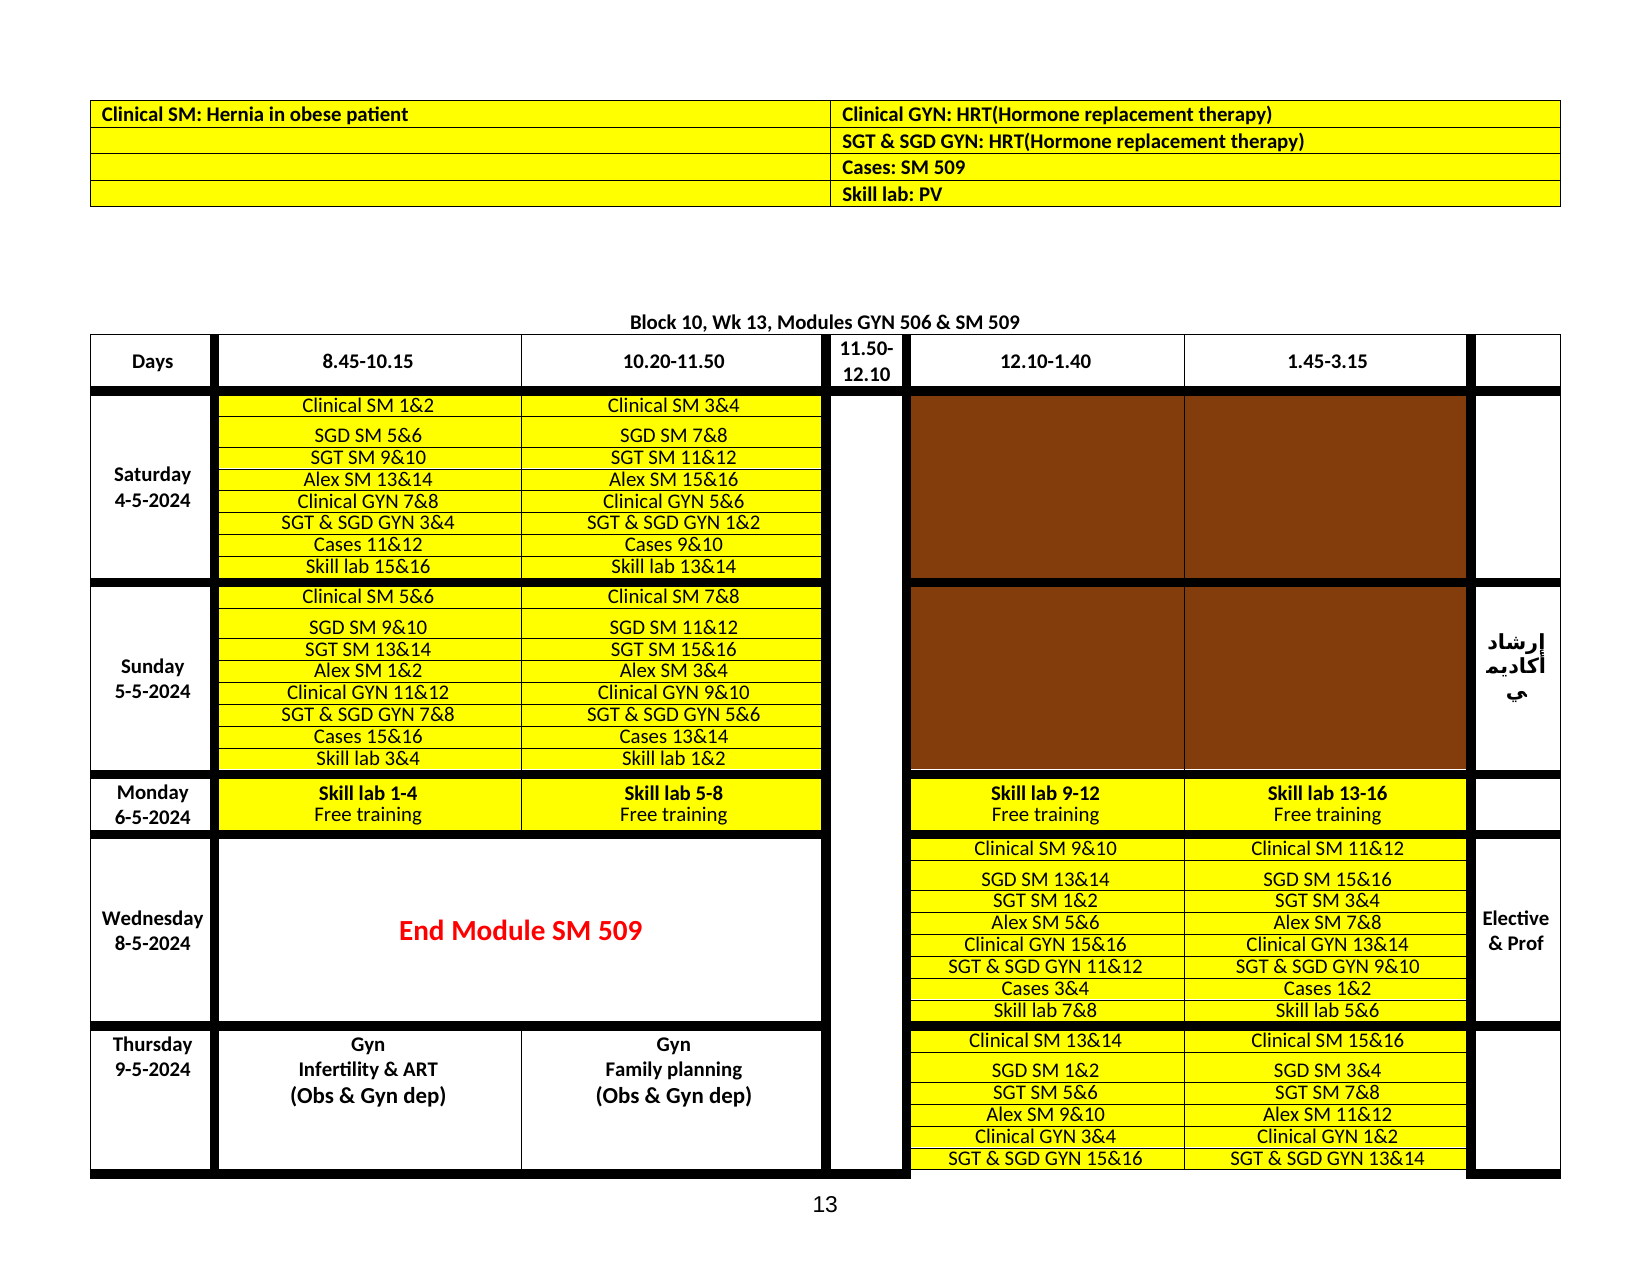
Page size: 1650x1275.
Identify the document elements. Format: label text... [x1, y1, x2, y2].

table_cell Clinical GYN 9&10 [522, 683, 821, 704]
table_cell Cases 1&2 [1185, 979, 1466, 999]
table_cell Alex SM 5&6 [911, 913, 1184, 934]
table_header 11.50-12.10 [831, 335, 902, 386]
table_cell Alex SM 15&16 [522, 470, 821, 490]
table_cell [911, 587, 1184, 769]
table_cell [91, 181, 521, 206]
table_cell SGT & SGD GYN 11&12 [911, 957, 1184, 978]
table_cell Clinical SM 3&4 [522, 396, 821, 416]
table_cell SGD SM 5&6 [219, 417, 521, 447]
table_cell Alex SM 1&2 [219, 661, 521, 682]
table_cell Clinical GYN 13&14 [1185, 935, 1466, 956]
table_cell إرشاد أكاديمي [1476, 587, 1560, 769]
table_cell Cases 15&16 [219, 727, 521, 748]
table_cell Clinical SM 7&8 [522, 587, 821, 608]
table_cell SGD SM 13&14 [911, 861, 1184, 890]
table_cell Gyn Family planning (Obs & Gyn dep) [522, 1031, 821, 1169]
table_cell [1476, 779, 1560, 830]
table_cell SGT & SGD GYN 15&16 [911, 1149, 1184, 1169]
table_cell SGT SM 11&12 [522, 448, 821, 468]
table_cell Cases: SM 509 [831, 154, 1478, 180]
table_cell Clinical GYN 3&4 [911, 1127, 1184, 1147]
table_cell [1478, 154, 1560, 180]
table_cell Wednesday 8-5-2024 [91, 839, 210, 1021]
table_cell [1185, 396, 1466, 578]
table_cell Monday 6-5-2024 [91, 779, 210, 830]
table_cell [1478, 181, 1560, 206]
table_cell End Module SM 509 [219, 839, 821, 1021]
table_cell SGT & SGD GYN 1&2 [522, 513, 821, 534]
table_cell Cases 9&10 [522, 535, 821, 556]
table_cell SGT SM 1&2 [911, 891, 1184, 912]
table_cell Clinical GYN 1&2 [1185, 1127, 1466, 1147]
table_cell Skill lab 9-12 Free training [911, 779, 1184, 830]
table_cell Alex SM 7&8 [1185, 913, 1466, 934]
table_cell Clinical GYN 7&8 [219, 491, 521, 512]
table_cell SGT SM 15&16 [522, 639, 821, 660]
table_cell Skill lab 7&8 [911, 1001, 1184, 1021]
table_cell [91, 154, 521, 180]
table_cell SGD SM 11&12 [522, 609, 821, 638]
table_cell [911, 396, 1184, 578]
table_cell Skill lab 5-8 Free training [522, 779, 821, 830]
table_cell Sunday 5-5-2024 [91, 587, 210, 769]
table_header 1.45-3.15 [1185, 335, 1466, 386]
table_cell Skill lab 1&2 [522, 749, 821, 769]
table_cell SGT & SGD GYN 5&6 [522, 705, 821, 726]
table_header [1478, 101, 1560, 127]
table_cell SGD SM 1&2 [911, 1053, 1184, 1082]
table_header 8.45-10.15 [219, 335, 521, 386]
table_cell Cases 3&4 [911, 979, 1184, 999]
table_cell SGT SM 13&14 [219, 639, 521, 660]
table_cell SGD SM 3&4 [1185, 1053, 1466, 1082]
table_cell Skill lab 13-16 Free training [1185, 779, 1466, 830]
table_header 10.20-11.50 [522, 335, 821, 386]
table_cell [91, 128, 521, 153]
table_cell SGD SM 7&8 [522, 417, 821, 447]
table_cell Cases 11&12 [219, 535, 521, 556]
table_header Days [91, 335, 210, 386]
table_header [1476, 335, 1560, 386]
table_cell Alex SM 11&12 [1185, 1105, 1466, 1126]
table_cell SGT SM 7&8 [1185, 1083, 1466, 1104]
table_header 12.10-1.40 [911, 335, 1184, 386]
table_cell SGT & SGD GYN 7&8 [219, 705, 521, 726]
table_cell SGT SM 9&10 [219, 448, 521, 468]
table_cell SGD SM 9&10 [219, 609, 521, 638]
table_cell Clinical SM 5&6 [219, 587, 521, 608]
table_cell Skill lab 5&6 [1185, 1001, 1466, 1021]
table_cell SGT & SGD GYN: HRT(Hormone replacement therapy) [831, 128, 1478, 153]
table_cell Alex SM 3&4 [522, 661, 821, 682]
text Block 10, Wk 13, Modules GYN 506 & SM 509 [90, 309, 1560, 334]
table_header Clinical SM: Hernia in obese patient [91, 101, 521, 127]
table_cell Thursday 9-5-2024 [91, 1031, 210, 1169]
table_cell [1476, 396, 1560, 578]
table_cell Gyn Infertility & ART (Obs & Gyn dep) [219, 1031, 521, 1169]
table_cell Alex SM 13&14 [219, 470, 521, 490]
table_cell Clinical SM 9&10 [911, 839, 1184, 860]
table_cell SGT SM 5&6 [911, 1083, 1184, 1104]
table_cell Elective & Prof [1476, 839, 1560, 1021]
table_cell Skill lab 3&4 [219, 749, 521, 769]
table_cell [1476, 1031, 1560, 1169]
table_cell Alex SM 9&10 [911, 1105, 1184, 1126]
table_cell SGT & SGD GYN 3&4 [219, 513, 521, 534]
table_cell Clinical GYN 5&6 [522, 491, 821, 512]
table_cell Saturday 4-5-2024 [91, 396, 210, 578]
table_cell SGD SM 15&16 [1185, 861, 1466, 890]
table_cell Clinical GYN 15&16 [911, 935, 1184, 956]
table_cell Skill lab 1-4 Free training [219, 779, 521, 830]
table_cell SGT & SGD GYN 9&10 [1185, 957, 1466, 978]
table_cell Clinical GYN 11&12 [219, 683, 521, 704]
table_cell Clinical SM 11&12 [1185, 839, 1466, 860]
table_cell Clinical SM 13&14 [911, 1031, 1184, 1052]
table_cell SGT & SGD GYN 13&14 [1185, 1149, 1466, 1169]
table_cell Clinical SM 15&16 [1185, 1031, 1466, 1052]
table_cell Skill lab 15&16 [219, 557, 521, 578]
table_cell [521, 154, 830, 180]
table_cell [831, 396, 902, 1169]
table_cell Skill lab 13&14 [522, 557, 821, 578]
table_cell Cases 13&14 [522, 727, 821, 748]
table_header Clinical GYN: HRT(Hormone replacement therapy) [831, 101, 1478, 127]
table_cell SGT SM 3&4 [1185, 891, 1466, 912]
table_cell Clinical SM 1&2 [219, 396, 521, 416]
table_cell [1478, 128, 1560, 153]
table_cell [521, 181, 830, 206]
table_header [521, 101, 830, 127]
table_cell Skill lab: PV [831, 181, 1478, 206]
table_cell [521, 128, 830, 153]
table_cell [1185, 587, 1466, 769]
